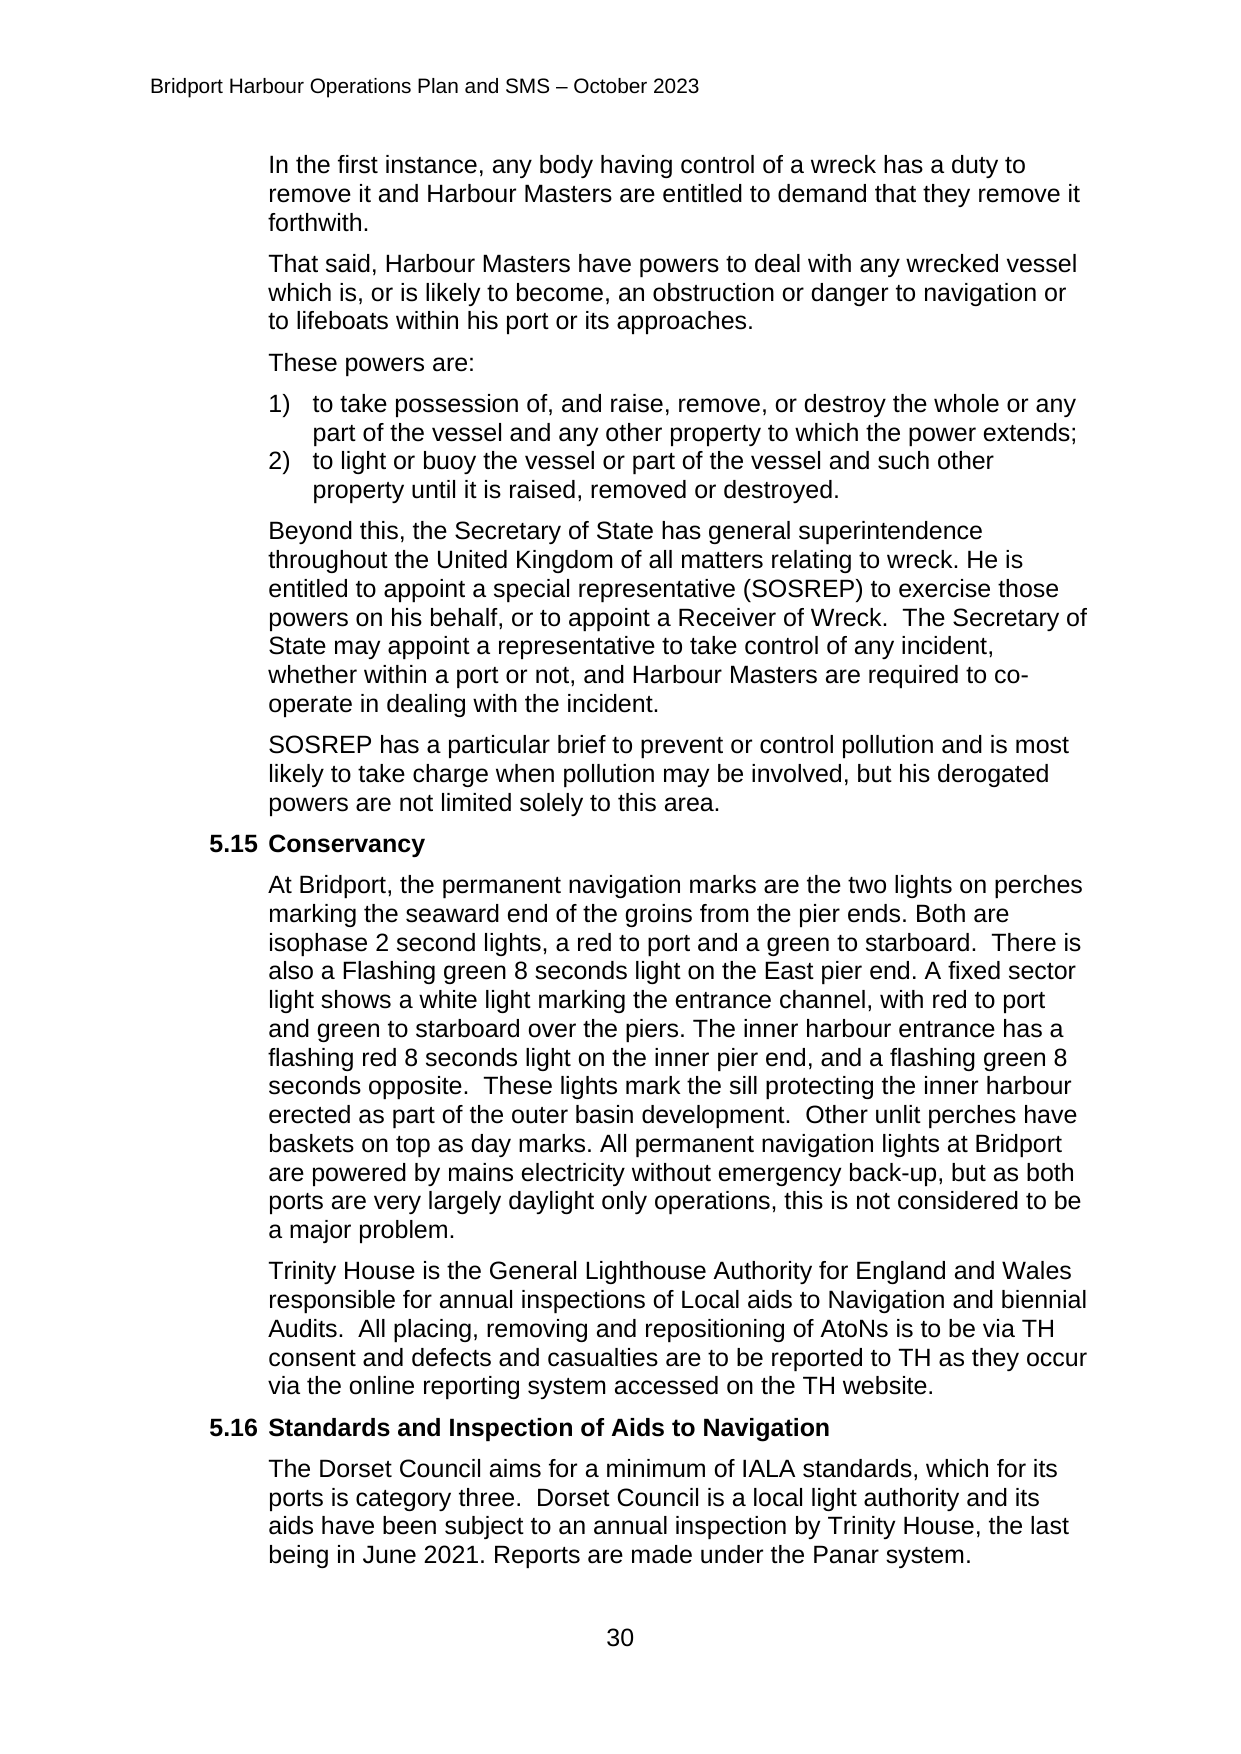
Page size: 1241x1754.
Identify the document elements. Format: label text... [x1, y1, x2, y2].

list to take possession of, and raise, remove, or destroy the whole or any part of the vessel and any other property to which the power extends; [268, 389, 1090, 446]
text At Bridport, the permanent navigation marks are the two lights on perches marking the seaward end of the groins from the pier ends. Both are isophase 2 second lights, a red to port and a green to starboard. There is also a Flashing green 8 seconds light on the East pier end. A fixed sector light shows a white light marking the entrance channel, with red to port and green to starboard over the piers. The inner harbour entrance has a flashing red 8 seconds light on the inner pier end, and a flashing green 8 seconds opposite. These lights mark the sill protecting the inner harbour erected as part of the outer basin development. Other unlit perches have baskets on top as day marks. All permanent navigation lights at Bridport are powered by mains electricity without emergency back-up, but as both ports are very largely daylight only operations, this is not considered to be a major problem. [268, 870, 1090, 1244]
list to light or buoy the vessel or part of the vessel and such other property until it is raised, removed or destroyed. [268, 446, 1090, 504]
text 5.15 Conservancy [150, 829, 1090, 857]
text In the first instance, any body having control of a wreck has a duty to remove it and Harbour Masters are entitled to demand that they remove it forthwith. [268, 150, 1090, 236]
text The Dorset Council aims for a minimum of IALA standards, which for its ports is category three. Dorset Council is a local light authority and its aids have been subject to an annual inspection by Trinity House, the last being in June 2021. Reports are made under the Panar system. [268, 1454, 1090, 1569]
text These powers are: [268, 347, 1090, 376]
text Beyond this, the Secretary of State has general superintendence throughout the United Kingdom of all matters relating to wreck. He is entitled to appoint a special representative (SOSREP) to exercise those powers on his behalf, or to appoint a Receiver of Wreck. The Secretary of State may appoint a representative to take control of any incident, whether within a port or not, and Harbour Masters are required to co-operate in dealing with the incident. [268, 516, 1090, 717]
text SOSREP has a particular brief to prevent or control pollution and is most likely to take charge when pollution may be involved, but his derogated powers are not limited solely to this area. [268, 730, 1090, 816]
text Trinity House is the General Lighthouse Authority for England and Wales responsible for annual inspections of Local aids to Navigation and biennial Audits. All placing, removing and repositioning of AtoNs is to be via TH consent and defects and casualties are to be reported to TH as they occur via the online reporting system accessed on the TH website. [268, 1256, 1090, 1400]
text That said, Harbour Masters have powers to deal with any wrecked vessel which is, or is likely to become, an obstruction or danger to navigation or to lifeboats within his port or its approaches. [268, 249, 1090, 335]
text 5.16 Standards and Inspection of Aids to Navigation [150, 1412, 1090, 1441]
